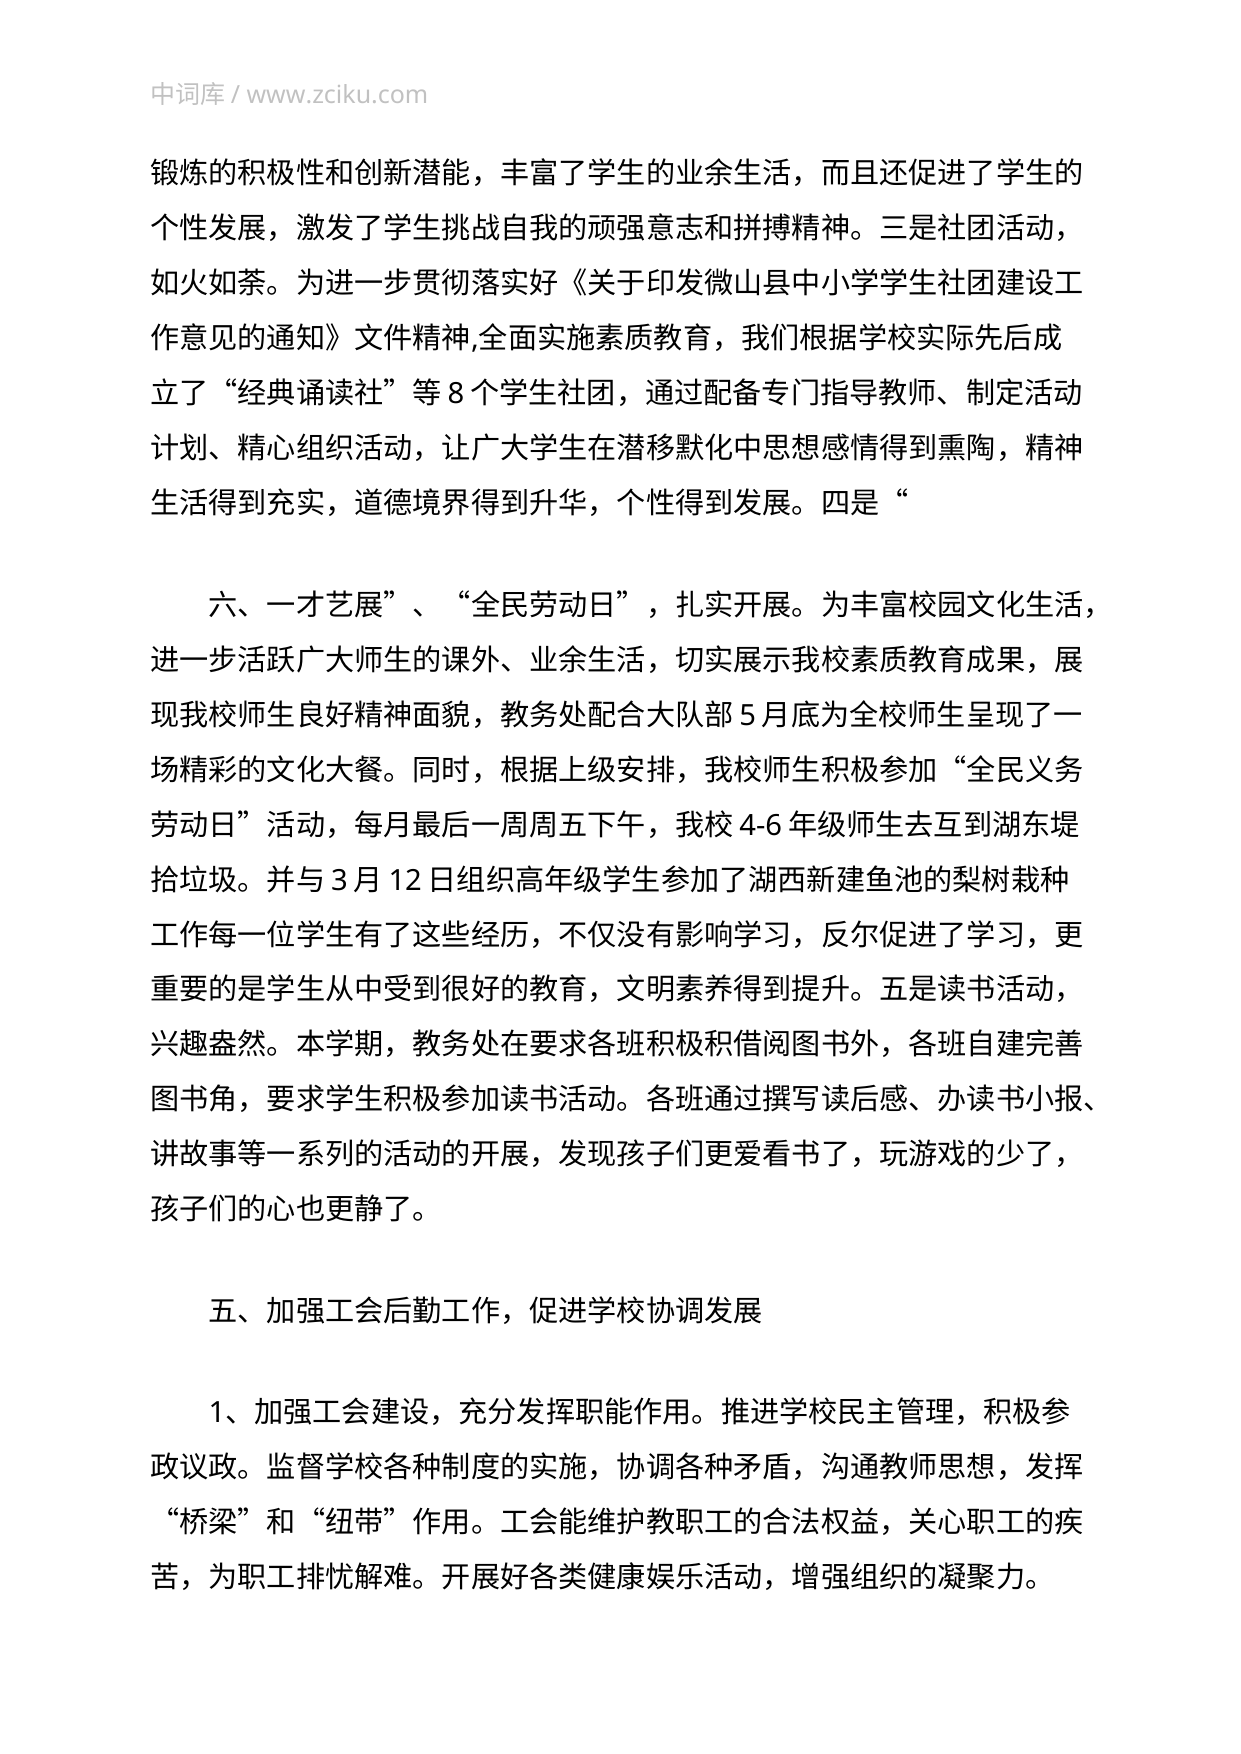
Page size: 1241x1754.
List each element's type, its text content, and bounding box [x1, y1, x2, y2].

text 六、一才艺展”、“全民劳动日”，扎实开展。为丰富校园文化生活，进一步活跃广大师生的课外、业余生活，切实展示我校素质教育成果，展现我校师生良好精神面貌，教务处配合大队部5月底为全校师生呈现了一场精彩的文化大餐。同时，根据上级安排，我校师生积极参加“全民义务劳动日”活动，每月最后一周周五下午，我校4-6年级师生去互到湖东堤拾垃圾。并与3月12日组织高年级学生参加了湖西新建鱼池的梨树栽种工作每一位学生有了这些经历，不仅没有影响学习，反尔促进了学习，更重要的是学生从中受到很好的教育，文明素养得到提升。五是读书活动，兴趣盎然。本学期，教务处在要求各班积极积借阅图书外，各班自建完善图书角，要求学生积极参加读书活动。各班通过撰写读后感、办读书小报、讲故事等一系列的活动的开展，发现孩子们更爱看书了，玩游戏的少了，孩子们的心也更静了。 [150, 581, 1090, 1228]
text 五、加强工会后勤工作，促进学校协调发展 [150, 1287, 1090, 1329]
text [150, 150, 1090, 522]
text 1、加强工会建设，充分发挥职能作用。推进学校民主管理，积极参政议政。监督学校各种制度的实施，协调各种矛盾，沟通教师思想，发挥“桥梁”和“纽带”作用。工会能维护教职工的合法权益，关心职工的疾苦，为职工排忧解难。开展好各类健康娱乐活动，增强组织的凝聚力。 [150, 1389, 1090, 1596]
